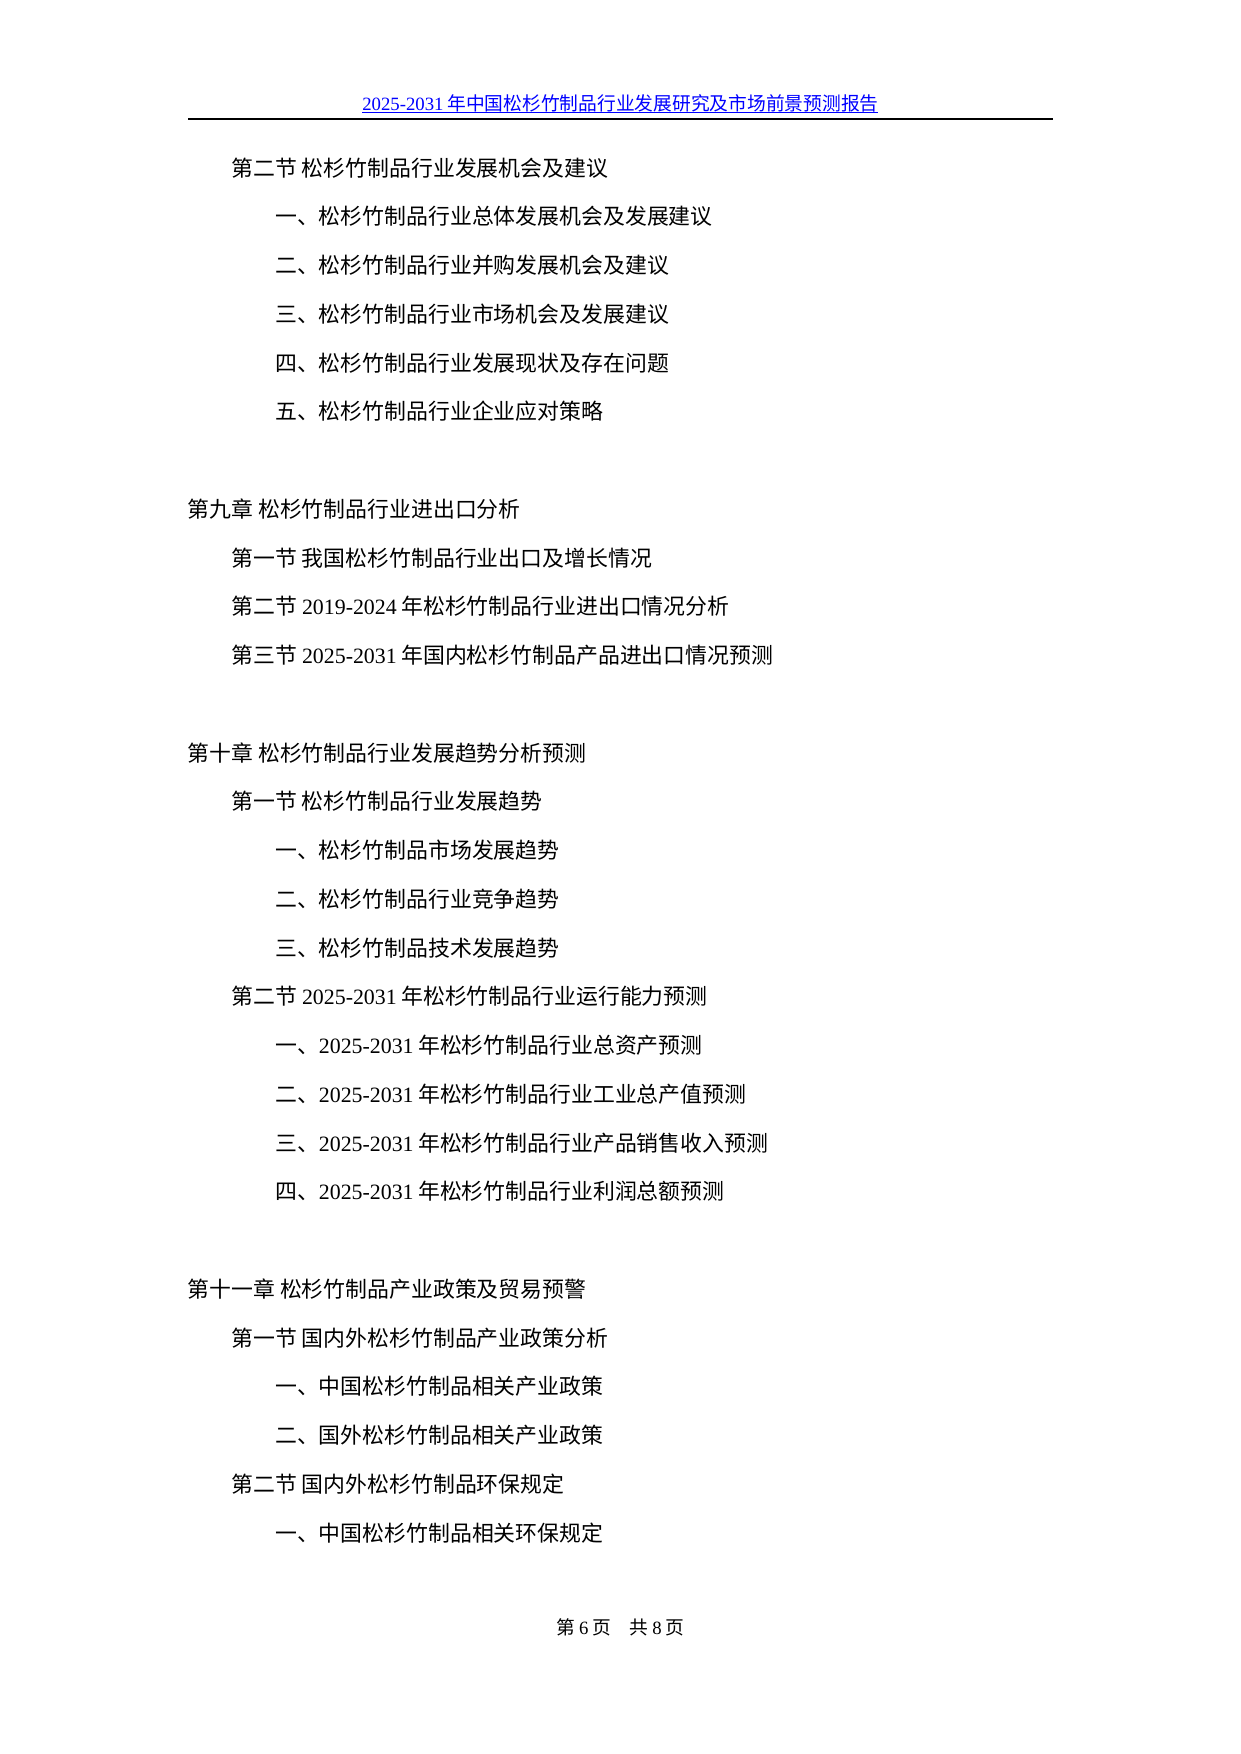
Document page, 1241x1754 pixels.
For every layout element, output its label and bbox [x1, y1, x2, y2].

text [187, 150, 1053, 1548]
